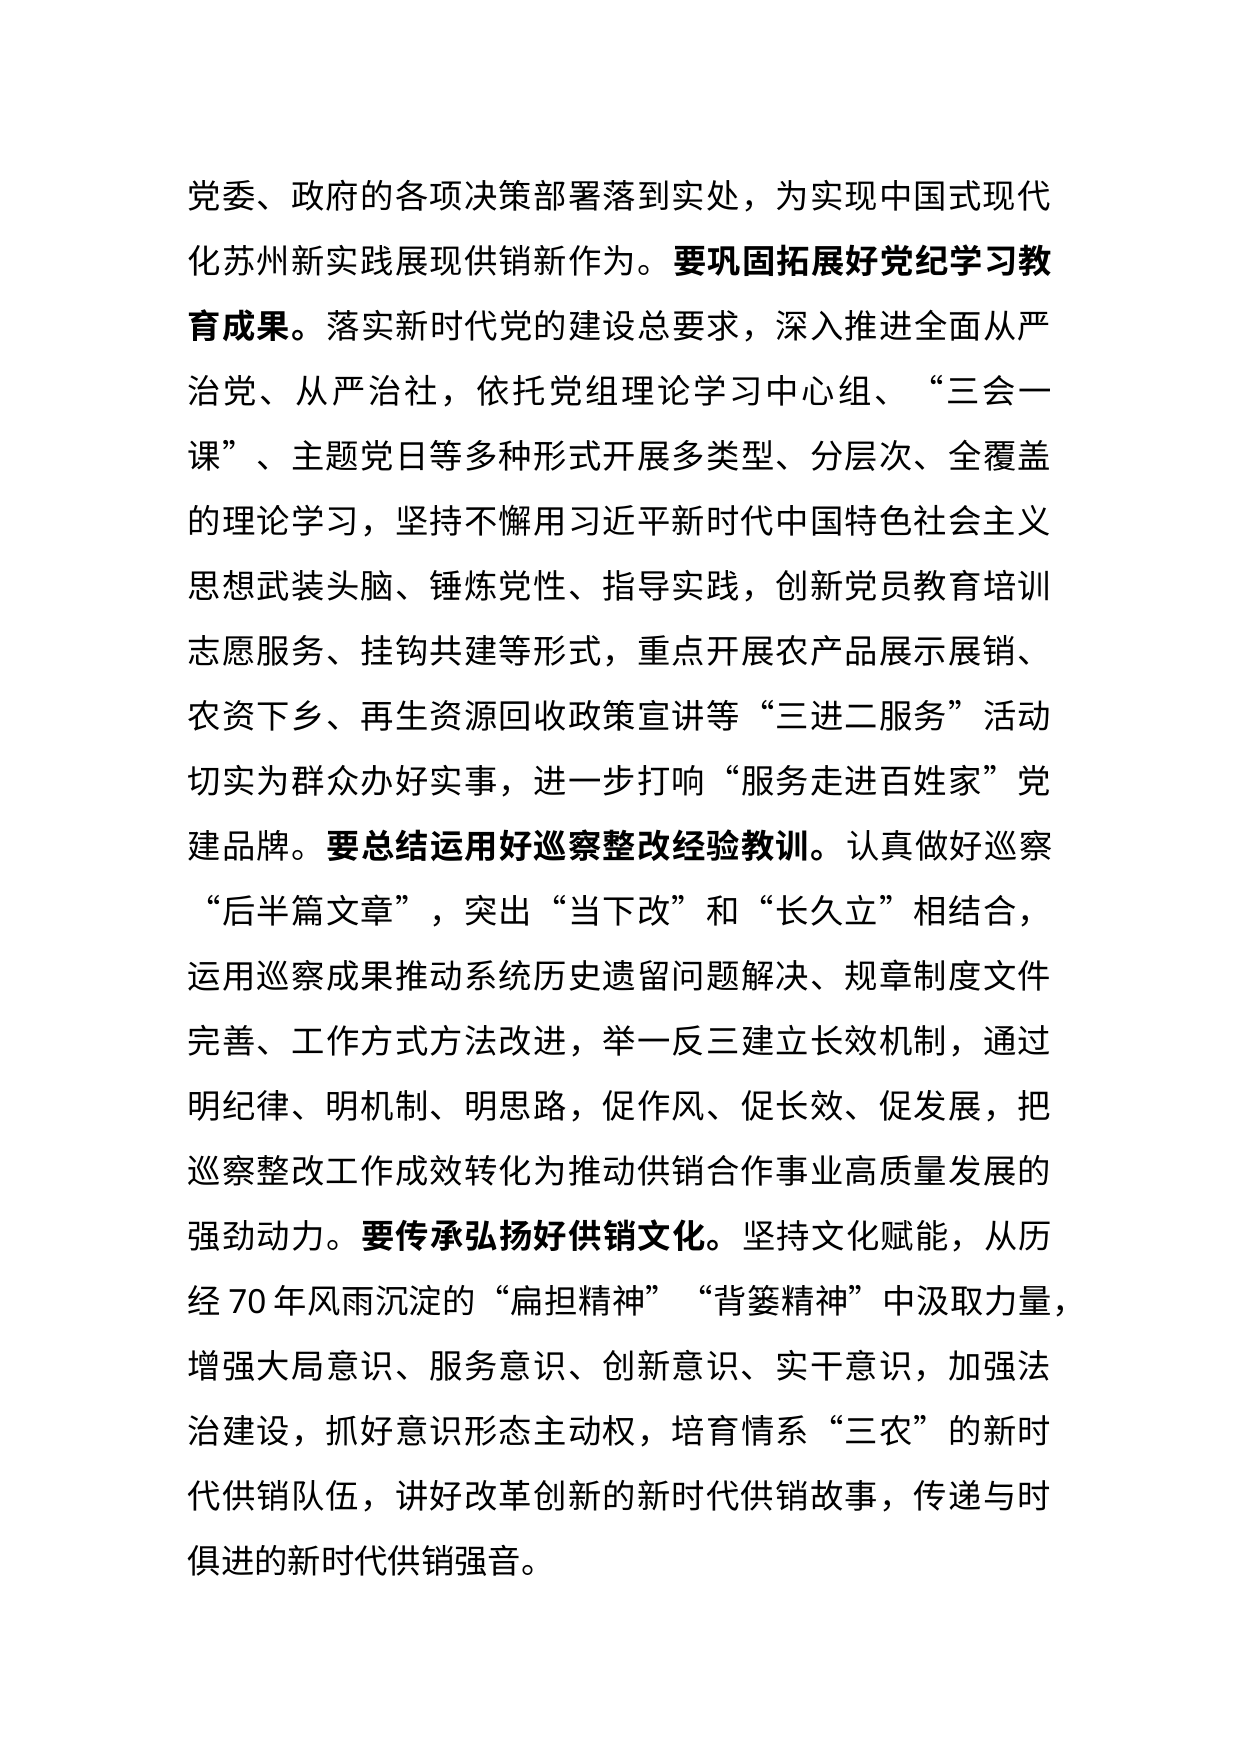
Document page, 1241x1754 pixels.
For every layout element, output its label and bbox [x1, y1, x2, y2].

text [187, 162, 1053, 1592]
